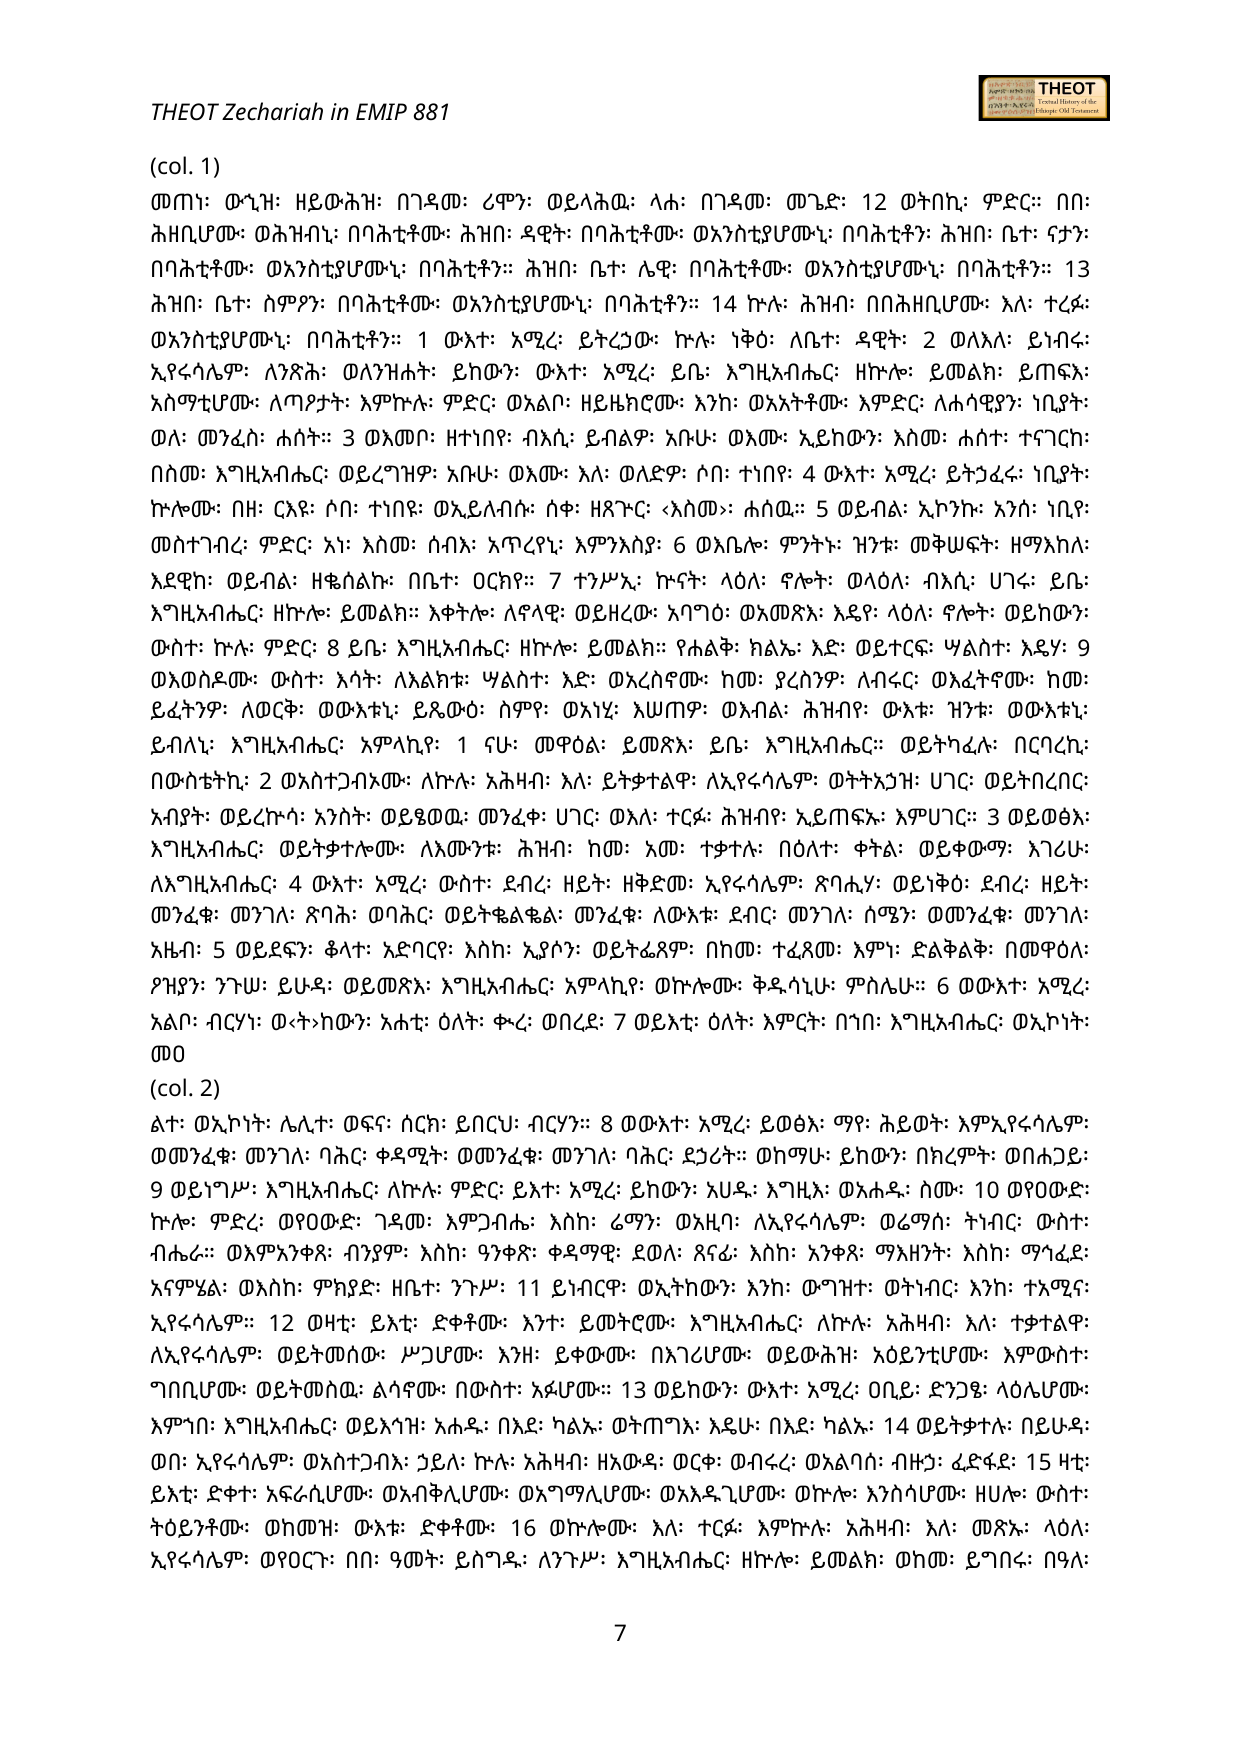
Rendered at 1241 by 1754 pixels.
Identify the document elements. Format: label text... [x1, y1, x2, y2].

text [150, 1108, 1090, 1574]
text (col. 1) [150, 150, 1090, 181]
picture [978, 75, 1110, 121]
text መጠነ፡ ውኂዝ፡ ዘይውሕዝ፡ በገዳመ፡ ሪሞን፡ ወይላሕዉ፡ ላሐ፡ በገዳመ፡ መጌድ፡ 12 ወትበኪ፡ ምድር። በበ፡ ሕዘቢሆሙ፡ ወሕዝብኒ፡ በባሕቲቶሙ፡ ሕዝበ፡ ዳዊት፡ በባሕቲቶሙ፡ ወአንስቲያሆሙኒ፡ በባሕቲቶን፡ ሕዝበ፡ ቤተ፡ ናታን፡ በባሕቲቶሙ፡ ወአንስቲያሆሙኒ፡ በባሕቲቶን። ሕዝበ፡ ቤተ፡ ሌዊ፡ በባሕቲቶሙ፡ ወአንስቲያሆሙኒ፡ በባሕቲቶን። 13 ሕዝበ፡ ቤተ፡ ስምዖን፡ በባሕቲቶሙ፡ ወአንስቲያሆሙኒ፡ በባሕቲቶን። 14 ኵሉ፡ ሕዝብ፡ በበሕዘቢሆሙ፡ እለ፡ ተረፉ፡ ወአንስቲያሆሙኒ፡ በባሕቲቶን። 1 ውእተ፡ አሚረ፡ ይትረኃው፡ ኵሉ፡ ነቅዕ፡ ለቤተ፡ ዳዊት፡ 2 ወለእለ፡ ይነብሩ፡ ኢየሩሳሌም፡ ለንጽሕ፡ ወለንዝሐት፡ ይከውን፡ ውእተ፡ አሚረ፡ ይቤ፡ እግዚአብሔር፡ ዘኵሎ፡ ይመልክ፡ ይጠፍእ፡ አስማቲሆሙ፡ ለጣዖታት፡ እምኵሉ፡ ምድር፡ ወአልቦ፡ ዘይዜክሮሙ፡ እንከ፡ ወአአትቶሙ፡ እምድር፡ ለሐሳዊያን፡ ነቢያት፡ ወለ፡ መንፈስ፡ ሐሰት። 3 ወእመቦ፡ ዘተነበየ፡ ብእሲ፡ ይብልዎ፡ አቡሁ፡ ወእሙ፡ ኢይከውን፡ እስመ፡ ሐሰተ፡ ተናገርከ፡ በስመ፡ እግዚአብሔር፡ ወይረግዝዎ፡ አቡሁ፡ ወእሙ፡ እለ፡ ወለድዎ፡ ሶበ፡ ተነበየ፡ 4 ውእተ፡ አሚረ፡ ይትኃፈሩ፡ ነቢያት፡ ኵሎሙ፡ በዘ፡ ርእዩ፡ ሶበ፡ ተነበዩ፡ ወኢይለብሱ፡ ሰቀ፡ ዘጸጕር፡ ‹እስመ›፡ ሐሰዉ። 5 ወይብል፡ ኢኮንኩ፡ አንሰ፡ ነቢየ፡ መስተገብረ፡ ምድር፡ አነ፡ እስመ፡ ሰብእ፡ አጥረየኒ፡ እምንእስያ፡ 6 ወእቤሎ፡ ምንትኑ፡ ዝንቱ፡ መቅሠፍት፡ ዘማእከለ፡ እደዊከ፡ ወይብል፡ ዘቈሰልኩ፡ በቤተ፡ ዐርክየ። 7 ተንሥኢ፡ ኵናት፡ ላዕለ፡ ኖሎት፡ ወላዕለ፡ ብእሲ፡ ሀገሩ፡ ይቤ፡ እግዚአብሔር፡ ዘኵሎ፡ ይመልክ። እቀትሎ፡ ለኖላዊ፡ ወይዘረው፡ አባግዕ፡ ወአመጽእ፡ እዴየ፡ ላዕለ፡ ኖሎት፡ ወይከውን፡ ውስተ፡ ኵሉ፡ ምድር፡ 8 ይቤ፡ እግዚአብሔር፡ ዘኵሎ፡ ይመልክ። የሐልቅ፡ ክልኤ፡ እድ፡ ወይተርፍ፡ ሣልስተ፡ እዴሃ፡ 9 ወእወስዶሙ፡ ውስተ፡ እሳት፡ ለእልክቱ፡ ሣልስተ፡ እድ፡ ወአረስኖሙ፡ ከመ፡ ያረስንዎ፡ ለብሩር፡ ወእፈትኖሙ፡ ከመ፡ ይፈትንዎ፡ ለወርቅ፡ ወውእቱኒ፡ ይጼውዕ፡ ስምየ፡ ወአነሂ፡ እሠጠዎ፡ ወእብል፡ ሕዝብየ፡ ውእቱ፡ ዝንቱ፡ ወውእቱኒ፡ ይብለኒ፡ እግዚአብሔር፡ አምላኪየ፡ 1 ናሁ፡ መዋዕል፡ ይመጽእ፡ ይቤ፡ እግዚአብሔር። ወይትካፈሉ፡ በርባረኪ፡ በውስቴትኪ፡ 2 ወአስተጋብኦሙ፡ ለኵሉ፡ አሕዛብ፡ እለ፡ ይትቃተልዋ፡ ለኢየሩሳሌም፡ ወትትአኃዝ፡ ሀገር፡ ወይትበረበር፡ አብያት፡ ወይረኵሳ፡ አንስት፡ ወይፄወዉ፡ መንፈቀ፡ ሀገር፡ ወእለ፡ ተርፉ፡ ሕዝብየ፡ ኢይጠፍኡ፡ እምሀገር። 3 ወይወፅእ፡ እግዚአብሔር፡ ወይትቃተሎሙ፡ ለእሙንቱ፡ ሕዝብ፡ ከመ፡ አመ፡ ተቃተሉ፡ በዕለተ፡ ቀትል፡ ወይቀውማ፡ እገሪሁ፡ ለእግዚአብሔር፡ 4 ውእተ፡ አሚረ፡ ውስተ፡ ደብረ፡ ዘይት፡ ዘቅድመ፡ ኢየሩሳሌም፡ ጽባሒሃ፡ ወይነቅዕ፡ ደብረ፡ ዘይት፡ መንፈቁ፡ መንገለ፡ ጽባሕ፡ ወባሕር፡ ወይትቈልቈል፡ መንፈቁ፡ ለውእቱ፡ ደብር፡ መንገለ፡ ሰሜን፡ ወመንፈቁ፡ መንገለ፡ አዜብ፡ 5 ወይደፍን፡ ቆላተ፡ አድባርየ፡ እስከ፡ ኢያሶን፡ ወይትፌጸም፡ በከመ፡ ተፈጸመ፡ እምነ፡ ድልቅልቅ፡ በመዋዕለ፡ ዖዝያን፡ ንጉሠ፡ ይሁዳ፡ ወይመጽእ፡ እግዚአብሔር፡ አምላኪየ፡ ወኵሎሙ፡ ቅዱሳኒሁ፡ ምስሌሁ። 6 ወውእተ፡ አሚረ፡ አልቦ፡ ብርሃነ፡ ወ‹ት›ከውን፡ አሐቲ፡ ዕለት፡ ቊረ፡ ወበረደ፡ 7 ወይእቲ፡ ዕለት፡ እምርት፡ በኀበ፡ እግዚአብሔር፡ ወኢኮነት፡ መዐ [150, 186, 1090, 1068]
text (col. 2) [150, 1072, 1090, 1103]
